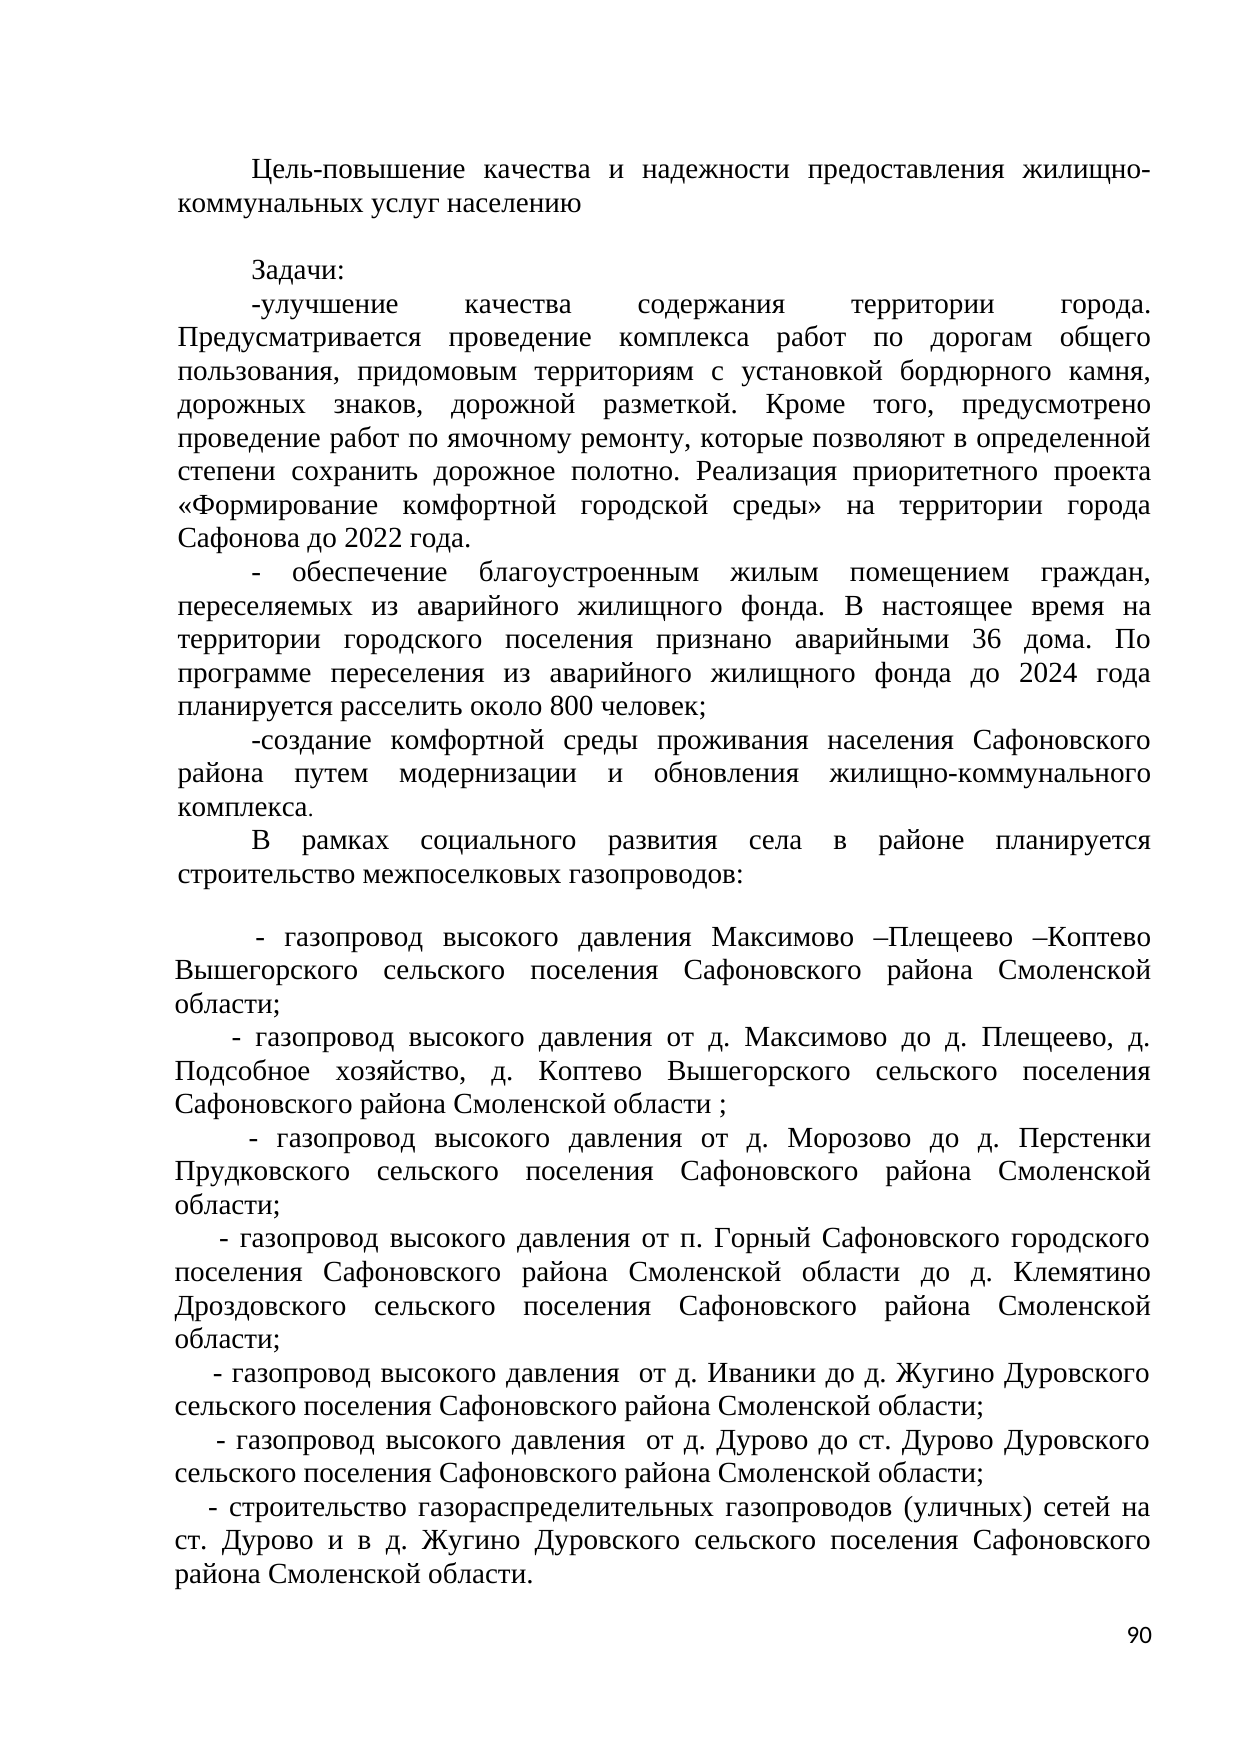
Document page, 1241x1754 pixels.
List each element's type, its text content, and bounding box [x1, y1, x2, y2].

text - газопровод высокого давления от д. Иваники до д. Жугино Дуровского сельского поселения Сафоновского района Смоленской области; [174, 1355, 1152, 1422]
text -создание комфортной среды проживания населения Сафоновского района путем модернизации и обновления жилищно-коммунального комплекса. [177, 722, 1152, 822]
text Цель-повышение качества и надежности предоставления жилищно-коммунальных услуг населению [177, 152, 1152, 219]
text - газопровод высокого давления от д. Морозово до д. Перстенки Прудковского сельского поселения Сафоновского района Смоленской области; [174, 1120, 1152, 1221]
text Задачи: [177, 252, 1152, 286]
text - газопровод высокого давления Максимово –Плещеево –Коптево Вышегорского сельского поселения Сафоновского района Смоленской области; [174, 919, 1152, 1019]
text - газопровод высокого давления от п. Горный Сафоновского городского поселения Сафоновского района Смоленской области до д. Клемятино Дроздовского сельского поселения Сафоновского района Смоленской области; [174, 1221, 1152, 1355]
text - строительство газораспределительных газопроводов (уличных) сетей на ст. Дурово и в д. Жугино Дуровского сельского поселения Сафоновского района Смоленской области. [174, 1489, 1152, 1589]
text -улучшение качества содержания территории города. Предусматривается проведение комплекса работ по дорогам общего пользования, придомовым территориям с установкой бордюрного камня, дорожных знаков, дорожной разметкой. Кроме того, предусмотрено проведение работ по ямочному ремонту, которые позволяют в определенной степени сохранить дорожное полотно. Реализация приоритетного проекта «Формирование комфортной городской среды» на территории города Сафонова до 2022 года. [177, 286, 1152, 554]
text - газопровод высокого давления от д. Дурово до ст. Дурово Дуровского сельского поселения Сафоновского района Смоленской области; [174, 1422, 1152, 1489]
text - обеспечение благоустроенным жилым помещением граждан, переселяемых из аварийного жилищного фонда. В настоящее время на территории городского поселения признано аварийными 36 дома. По программе переселения из аварийного жилищного фонда до 2024 года планируется расселить около 800 человек; [177, 554, 1152, 722]
text - газопровод высокого давления от д. Максимово до д. Плещеево, д. Подсобное хозяйство, д. Коптево Вышегорского сельского поселения Сафоновского района Смоленской области ; [174, 1019, 1152, 1120]
text В рамках социального развития села в районе планируется строительство межпоселковых газопроводов: [177, 822, 1152, 889]
